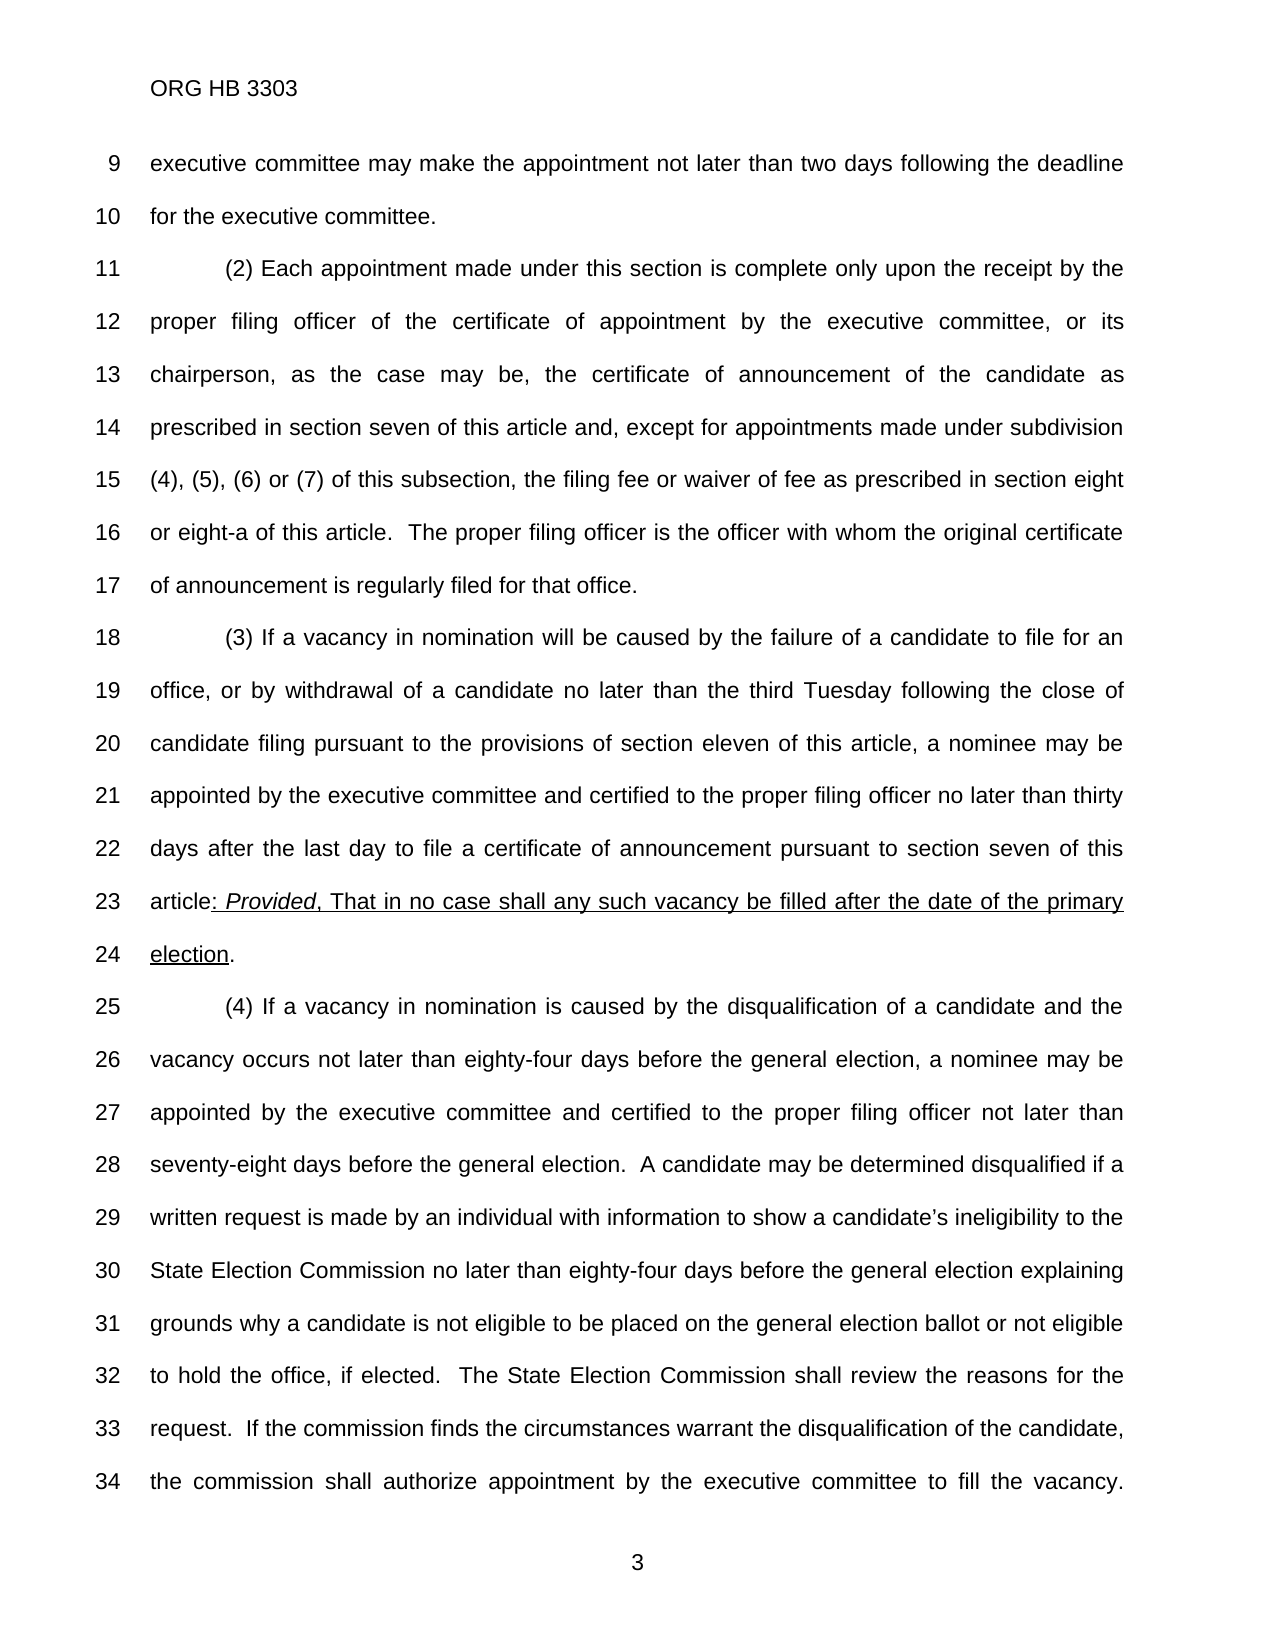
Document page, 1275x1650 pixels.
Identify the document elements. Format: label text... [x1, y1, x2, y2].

text (2) Each appointment made under this section is complete only upon the receipt by the proper filing officer of the certificate of appointment by the executive committee, or its chairperson, as the case may be, the certificate of announcement of the candidate as prescribed in section seven of this article and, except for appointments made under subdivision (4), (5), (6) or (7) of this subsection, the filing fee or waiver of fee as prescribed in section eight or eight-a of this article. The proper filing officer is the officer with whom the original certificate of announcement is regularly filed for that office. [150, 255, 1125, 598]
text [150, 150, 1125, 229]
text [150, 993, 1125, 1494]
text (3) If a vacancy in nomination will be caused by the failure of a candidate to file for an office, or by withdrawal of a candidate no later than the third Tuesday following the close of candidate filing pursuant to the provisions of section eleven of this article, a nominee may be appointed by the executive committee and certified to the proper filing officer no later than thirty days after the last day to file a certificate of announcement pursuant to section seven of this article: Provided, That in no case shall any such vacancy be filled after the date of the primary election. [150, 624, 1125, 967]
